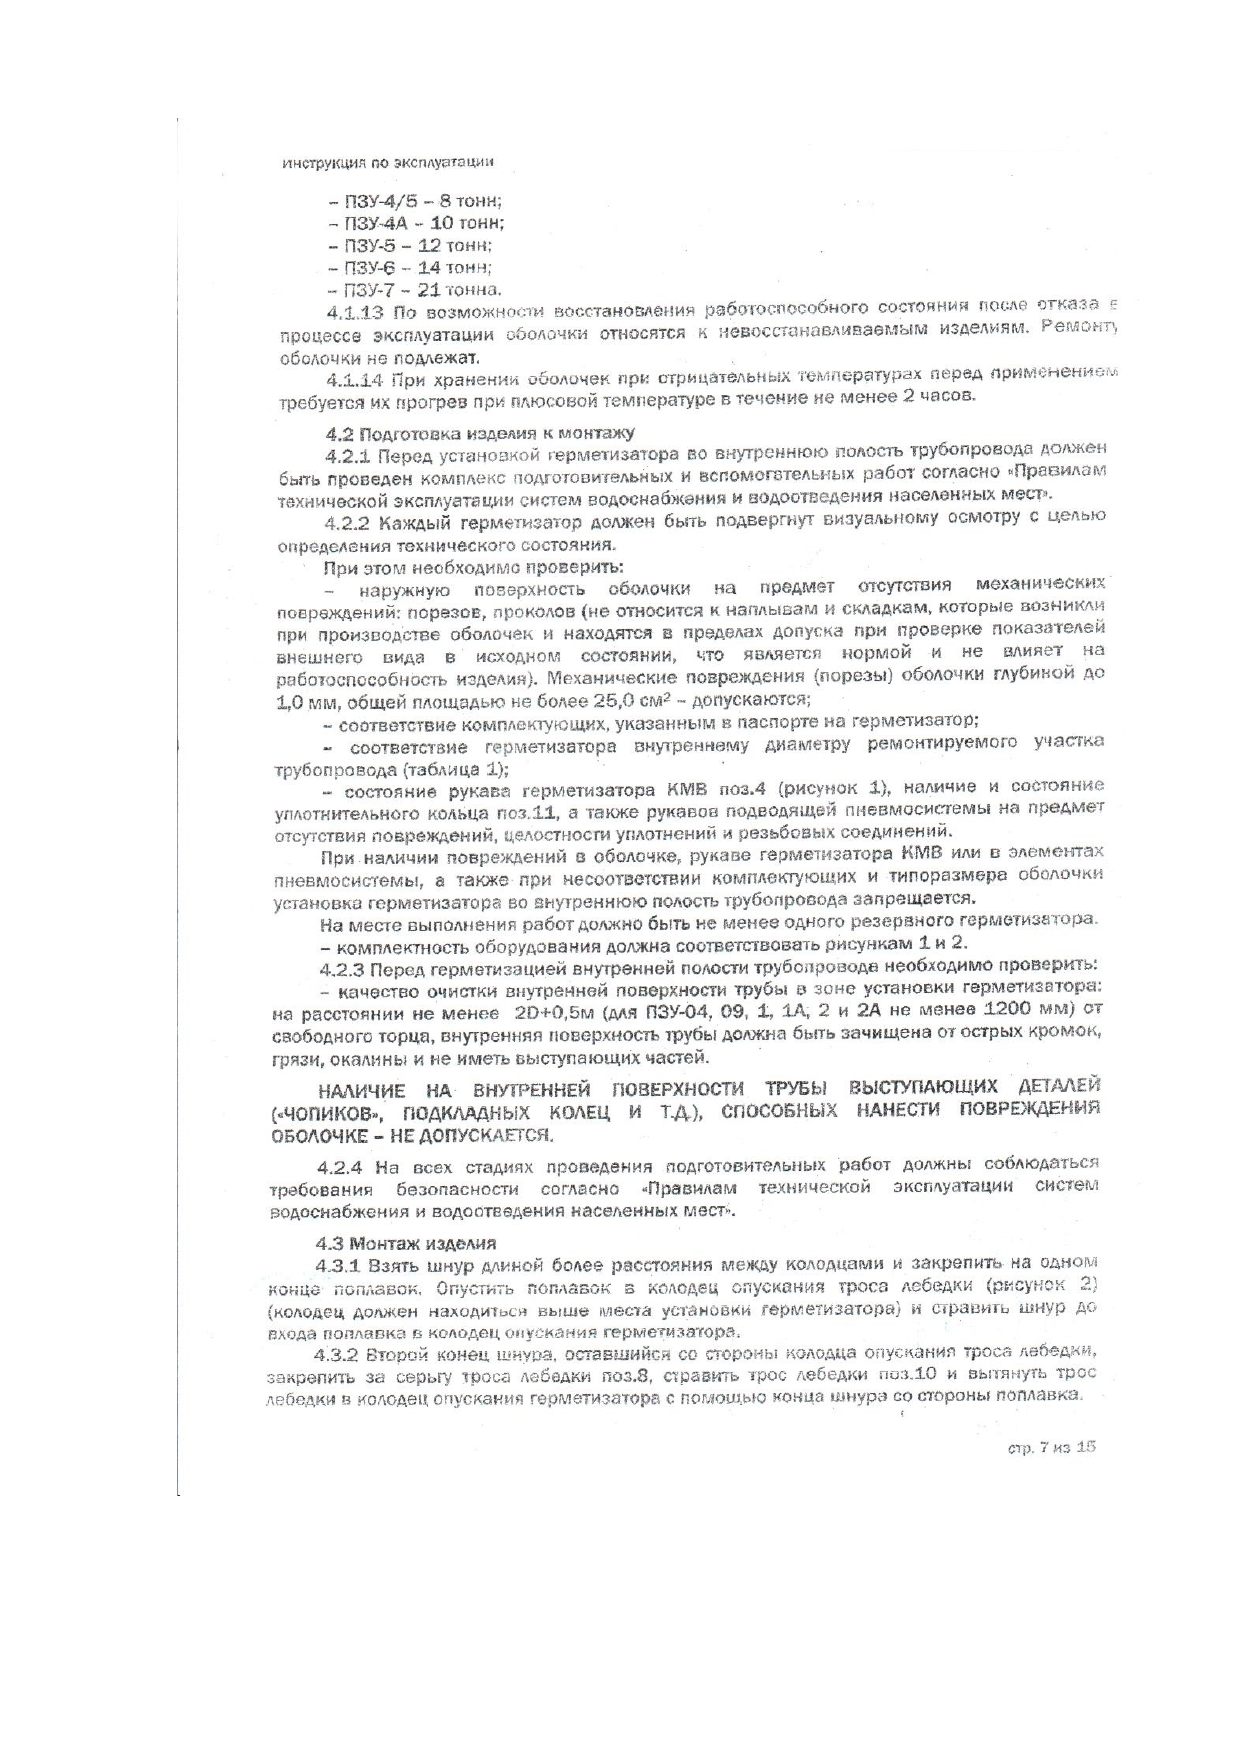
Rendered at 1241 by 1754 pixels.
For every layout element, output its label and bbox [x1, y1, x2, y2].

picture [177, 118, 1152, 1496]
